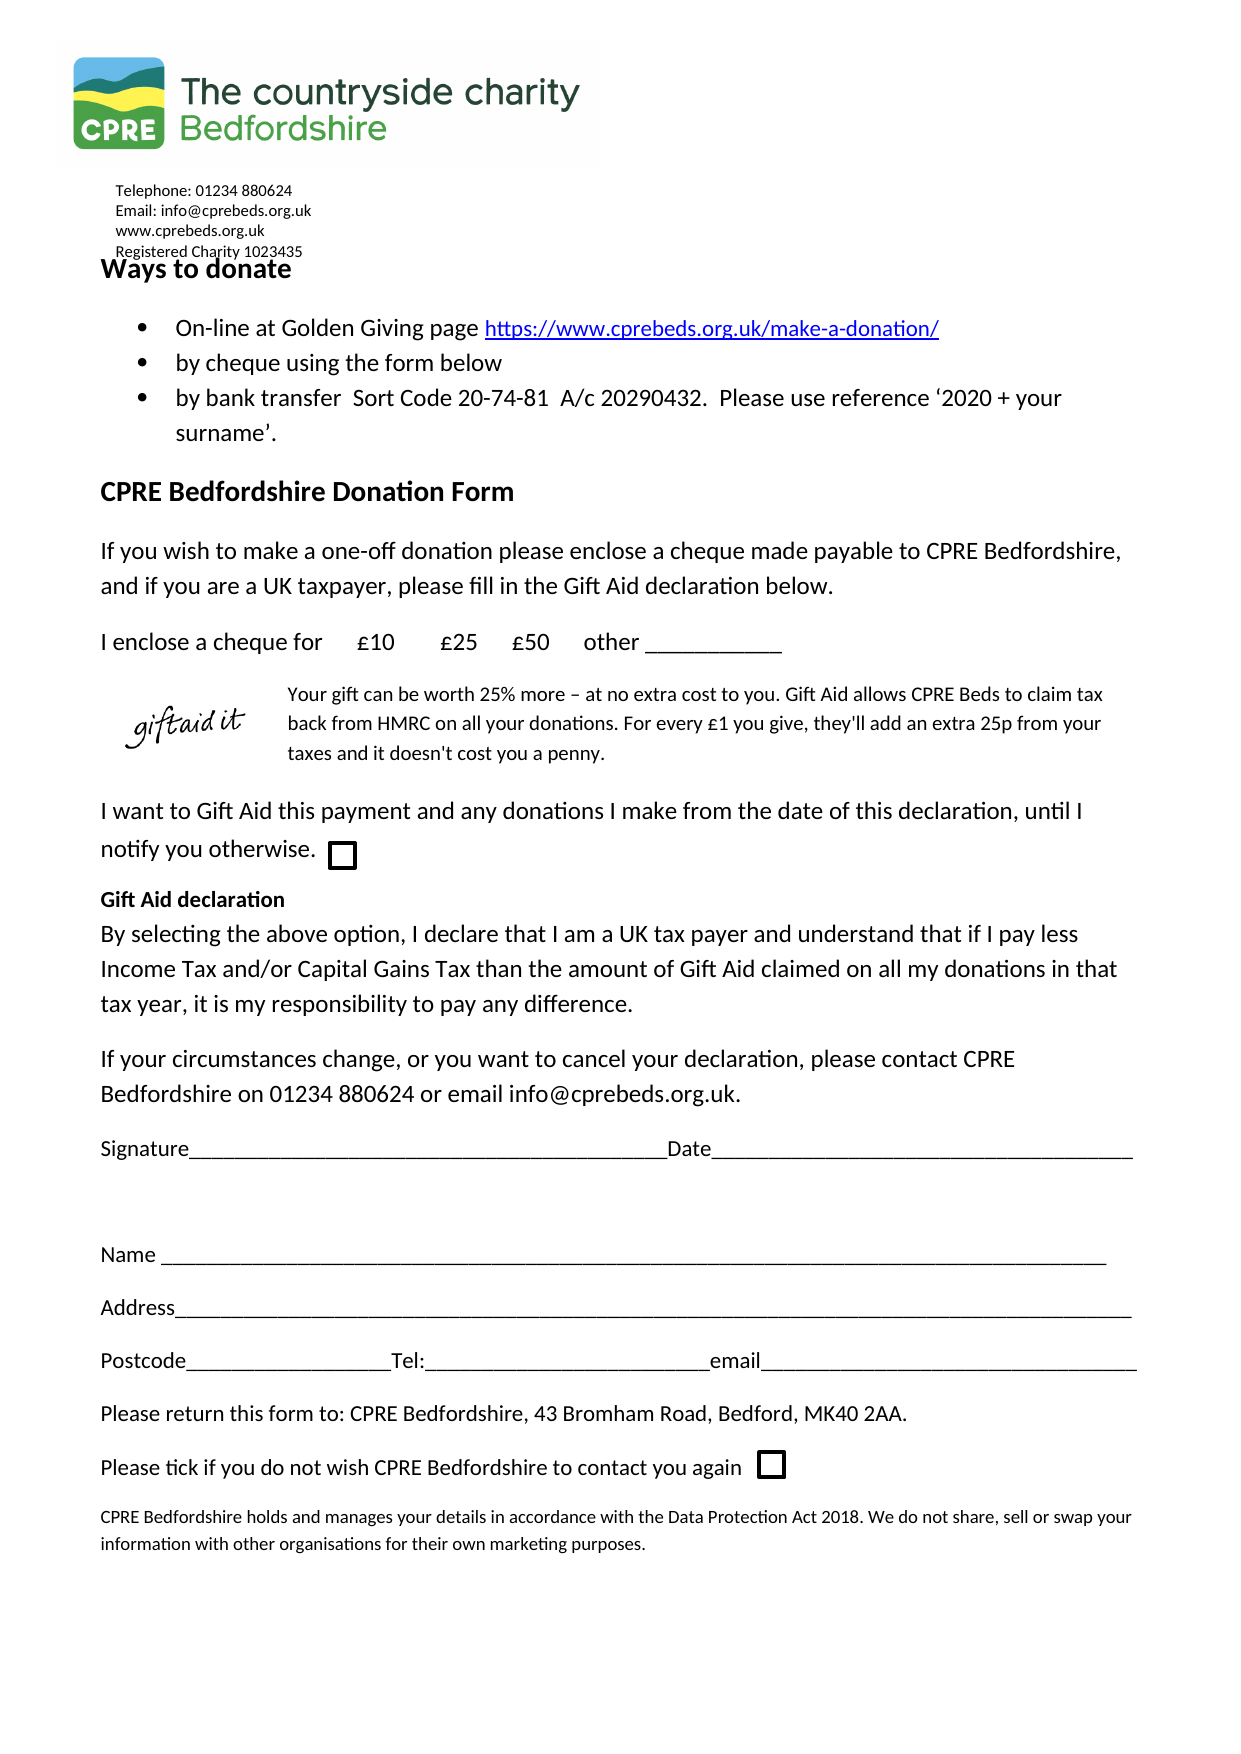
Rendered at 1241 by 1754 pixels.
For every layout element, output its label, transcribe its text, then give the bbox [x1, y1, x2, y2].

list by bank transfer Sort Code 20-74-81 A/c 20290432. Please use reference ‘2020 + your surname’. [138, 382, 1140, 448]
text Please tick if you do not wish CPRE Bedfordshire to contact you again [100, 1453, 1140, 1481]
subtitle Gift Aid declaration [100, 886, 1140, 914]
text CPRE Bedfordshire Donation Form [100, 473, 1140, 509]
text Signature__________________________________________Date_____________________________________ [100, 1134, 1140, 1162]
text If you wish to make a one-off donation please enclose a cheque made payable to CPRE Bedfordshire, and if you are a UK taxpayer, please fill in the Gift Aid declaration below. [100, 535, 1140, 600]
list On-line at Golden Giving page https://www.cprebeds.org.uk/make-a-donation/ [138, 312, 1140, 343]
picture [101, 681, 269, 773]
text If your circumstances change, or you want to cancel your declaration, please contact CPRE Bedfordshire on 01234 880624 or email info@cprebeds.org.uk. [100, 1044, 1140, 1109]
text Ways to donate [100, 250, 1140, 286]
picture [57, 39, 601, 169]
text Name ___________________________________________________________________________________ [100, 1241, 1140, 1268]
text I enclose a cheque for £10 £25 £50 other ___________ [100, 626, 1140, 656]
text Your gift can be worth 25% more – at no extra cost to you. Gift Aid allows CPRE Beds to claim tax back from HMRC on all your donations. For every £1 you give, they'll add an extra 25p from your taxes and it doesn't cost you a penny. [269, 681, 1140, 765]
text Please return this form to: CPRE Bedfordshire, 43 Bromham Road, Bedford, MK40 2AA. [100, 1399, 1140, 1428]
text I want to Gift Aid this payment and any donations I make from the date of this declaration, until I notify you otherwise. [100, 790, 1140, 865]
text Address____________________________________________________________________________________ [100, 1293, 1140, 1322]
list by cheque using the form below [138, 347, 1140, 378]
text CPRE Bedfordshire holds and manages your details in accordance with the Data Protection Act 2018. We do not share, sell or swap your information with other organisations for their own marketing purposes. [100, 1506, 1140, 1555]
text By selecting the above option, I declare that I am a UK tax payer and understand that if I pay less Income Tax and/or Capital Gains Tax than the amount of Gift Aid claimed on all my donations in that tax year, it is my responsibility to pay any difference. [100, 918, 1140, 1018]
text Postcode__________________Tel:_________________________email_________________________________ [100, 1347, 1140, 1374]
